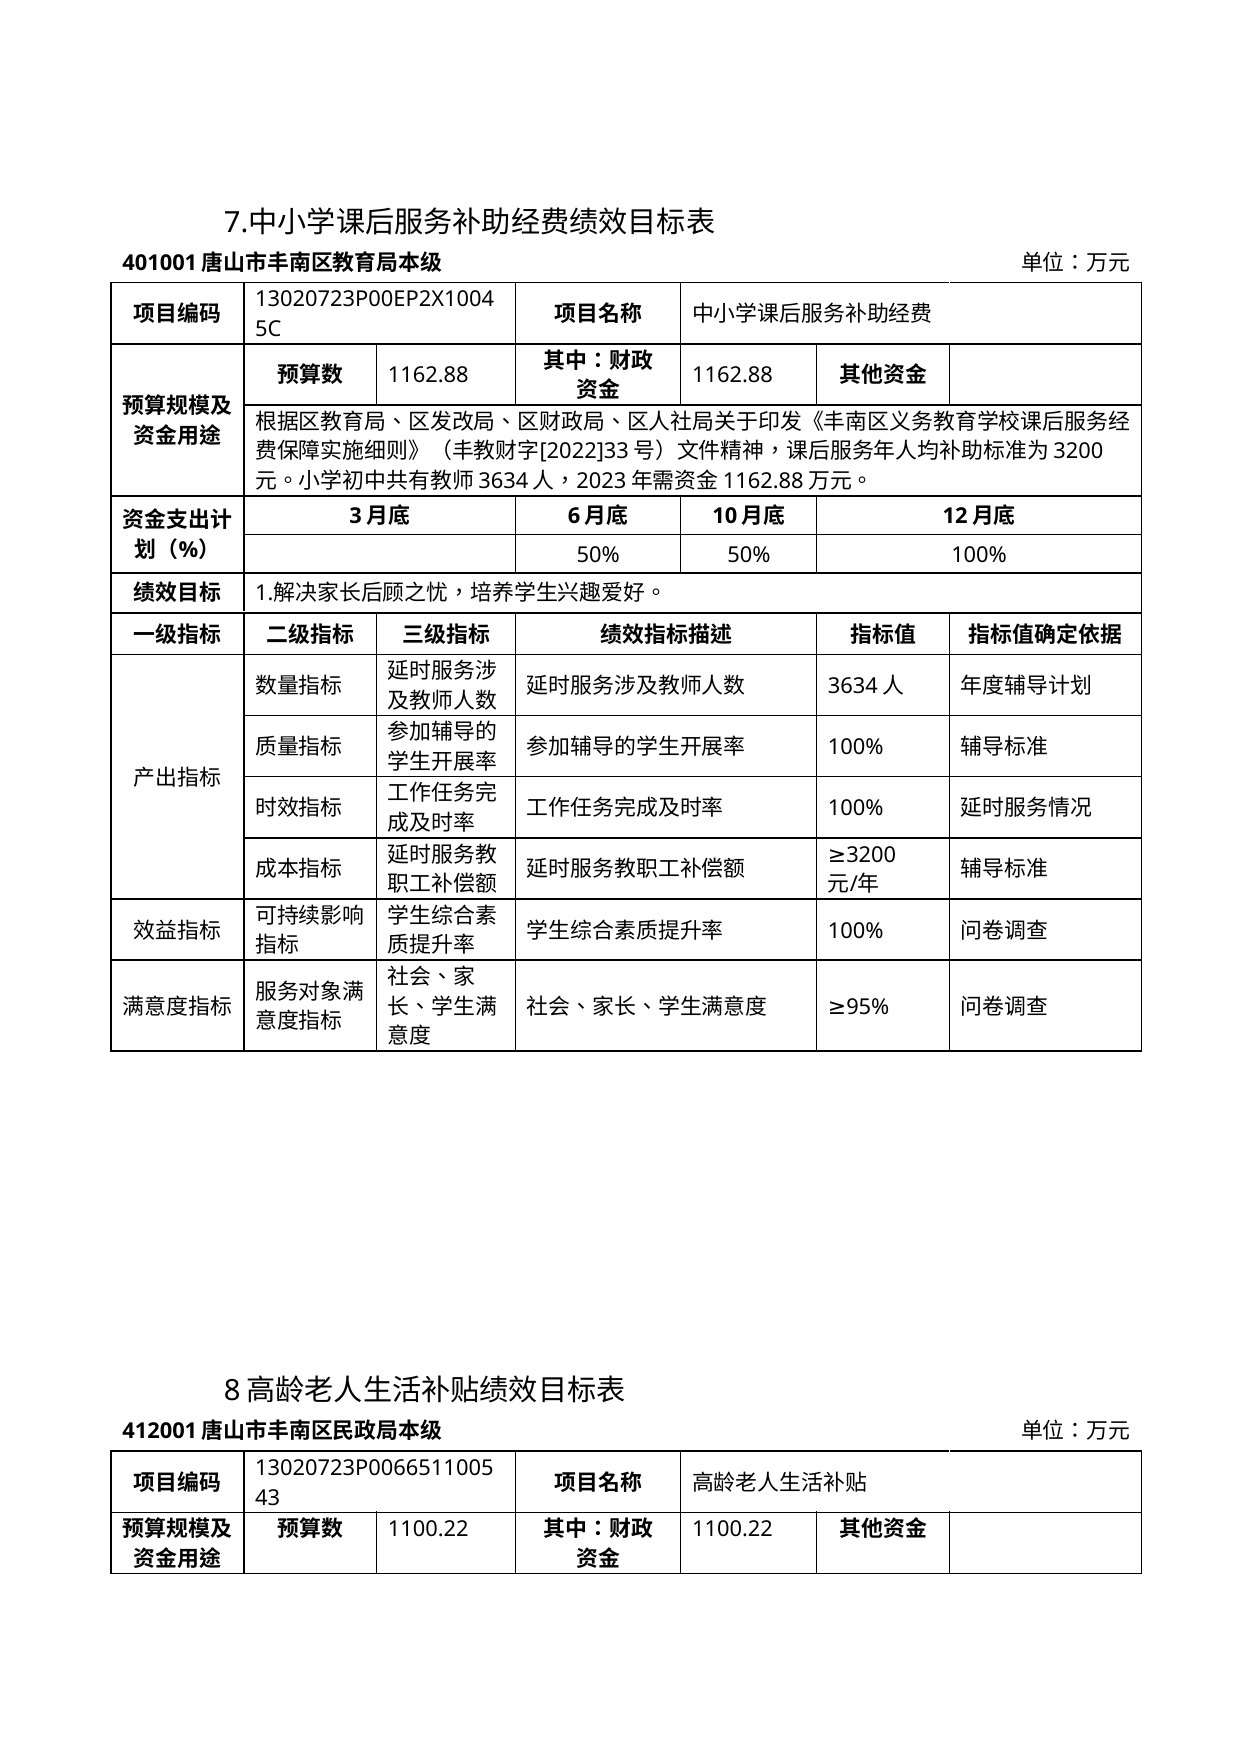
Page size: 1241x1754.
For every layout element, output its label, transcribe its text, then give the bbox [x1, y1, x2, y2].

table_cell 1.解决家长后顾之忧，培养学生兴趣爱好。 [245, 574, 1141, 610]
table_cell 延时服务涉及教师人数 [377, 655, 515, 715]
table_cell 项目名称 [516, 1452, 680, 1511]
table_header 绩效指标描述 [516, 614, 816, 653]
table_header 401001唐山市丰南区教育局本级 [112, 242, 949, 282]
table_cell 学生综合素质提升率 [516, 900, 816, 959]
table_cell [950, 345, 1141, 404]
table_cell [245, 535, 515, 572]
table_cell 其他资金 [817, 345, 949, 404]
table_cell 绩效目标 [112, 574, 243, 610]
table_cell 成本指标 [245, 839, 376, 898]
table_cell 数量指标 [245, 655, 376, 715]
table_cell 100% [817, 900, 949, 959]
table_cell [950, 1513, 1141, 1573]
table_cell 其他资金 [817, 1513, 949, 1573]
table_cell 服务对象满意度指标 [245, 961, 376, 1050]
table_cell 社会、家长、学生满意度 [377, 961, 515, 1050]
table_cell ≥3200元/年 [817, 839, 949, 898]
table_cell 50% [681, 535, 816, 572]
table_header 一级指标 [112, 614, 243, 653]
table_cell 延时服务情况 [950, 777, 1141, 837]
table_cell 质量指标 [245, 716, 376, 776]
table_header 三级指标 [377, 614, 515, 653]
table_cell 3634人 [817, 655, 949, 715]
table_header 单位：万元 [950, 1411, 1141, 1450]
table_cell 项目编码 [112, 283, 243, 343]
table_cell 13020723P00EP2X10045C [245, 283, 515, 343]
table_cell 效益指标 [112, 900, 243, 959]
table_cell 学生综合素质提升率 [377, 900, 515, 959]
table_cell 延时服务教职工补偿额 [377, 839, 515, 898]
table_cell 12月底 [817, 497, 1141, 533]
table_cell 3月底 [245, 497, 515, 533]
table_cell 1100.22 [681, 1513, 816, 1573]
table_cell 1100.22 [377, 1513, 515, 1573]
table_cell 10月底 [681, 497, 816, 533]
table_header 412001唐山市丰南区民政局本级 [112, 1411, 949, 1450]
table_cell 项目编码 [112, 1452, 243, 1511]
table_cell 问卷调查 [950, 961, 1141, 1050]
table_header 单位：万元 [950, 242, 1141, 282]
table_cell 100% [817, 777, 949, 837]
table_cell 中小学课后服务补助经费 [681, 283, 1141, 343]
table_cell 问卷调查 [950, 900, 1141, 959]
table_cell 辅导标准 [950, 716, 1141, 776]
table_cell 满意度指标 [112, 961, 243, 1050]
table_cell 6月底 [516, 497, 680, 533]
table_cell ≥95% [817, 961, 949, 1050]
table_cell 资金支出计划（%） [112, 497, 243, 572]
text 7.中小学课后服务补助经费绩效目标表 [165, 201, 1087, 241]
table_cell 产出指标 [112, 655, 243, 898]
table_cell 13020723P006651100543 [245, 1452, 515, 1511]
table_cell 工作任务完成及时率 [516, 777, 816, 837]
table_cell 辅导标准 [950, 839, 1141, 898]
table_cell 1162.88 [377, 345, 515, 404]
table_cell 参加辅导的学生开展率 [377, 716, 515, 776]
table_cell 100% [817, 535, 1141, 572]
table_cell 延时服务涉及教师人数 [516, 655, 816, 715]
table_cell 100% [817, 716, 949, 776]
table_cell 预算规模及资金用途 [112, 1513, 243, 1573]
table_cell 1162.88 [681, 345, 816, 404]
table_header 指标值确定依据 [950, 614, 1141, 653]
table_cell 根据区教育局、区发改局、区财政局、区人社局关于印发《丰南区义务教育学校课后服务经费保障实施细则》（丰教财字[2022]33号）文件精神，课后服务年人均补助标准为3200元。小学初中共有教师3634人，2023年需资金1162.88万元。 [245, 406, 1141, 495]
text 8高龄老人生活补贴绩效目标表 [165, 1369, 1087, 1409]
table_cell 其中：财政 资金 [516, 1513, 680, 1573]
table_cell 工作任务完成及时率 [377, 777, 515, 837]
table_cell 年度辅导计划 [950, 655, 1141, 715]
table_cell 50% [516, 535, 680, 572]
table_cell 预算数 [245, 1513, 376, 1573]
table_cell 预算数 [245, 345, 376, 404]
table_cell 预算规模及资金用途 [112, 345, 243, 495]
table_header 二级指标 [245, 614, 376, 653]
table_cell 其中：财政 资金 [516, 345, 680, 404]
table_cell 可持续影响指标 [245, 900, 376, 959]
table_cell 项目名称 [516, 283, 680, 343]
table_header 指标值 [817, 614, 949, 653]
table_cell 时效指标 [245, 777, 376, 837]
table_cell 参加辅导的学生开展率 [516, 716, 816, 776]
table_cell 社会、家长、学生满意度 [516, 961, 816, 1050]
table_cell 高龄老人生活补贴 [681, 1452, 1141, 1511]
table_cell 延时服务教职工补偿额 [516, 839, 816, 898]
